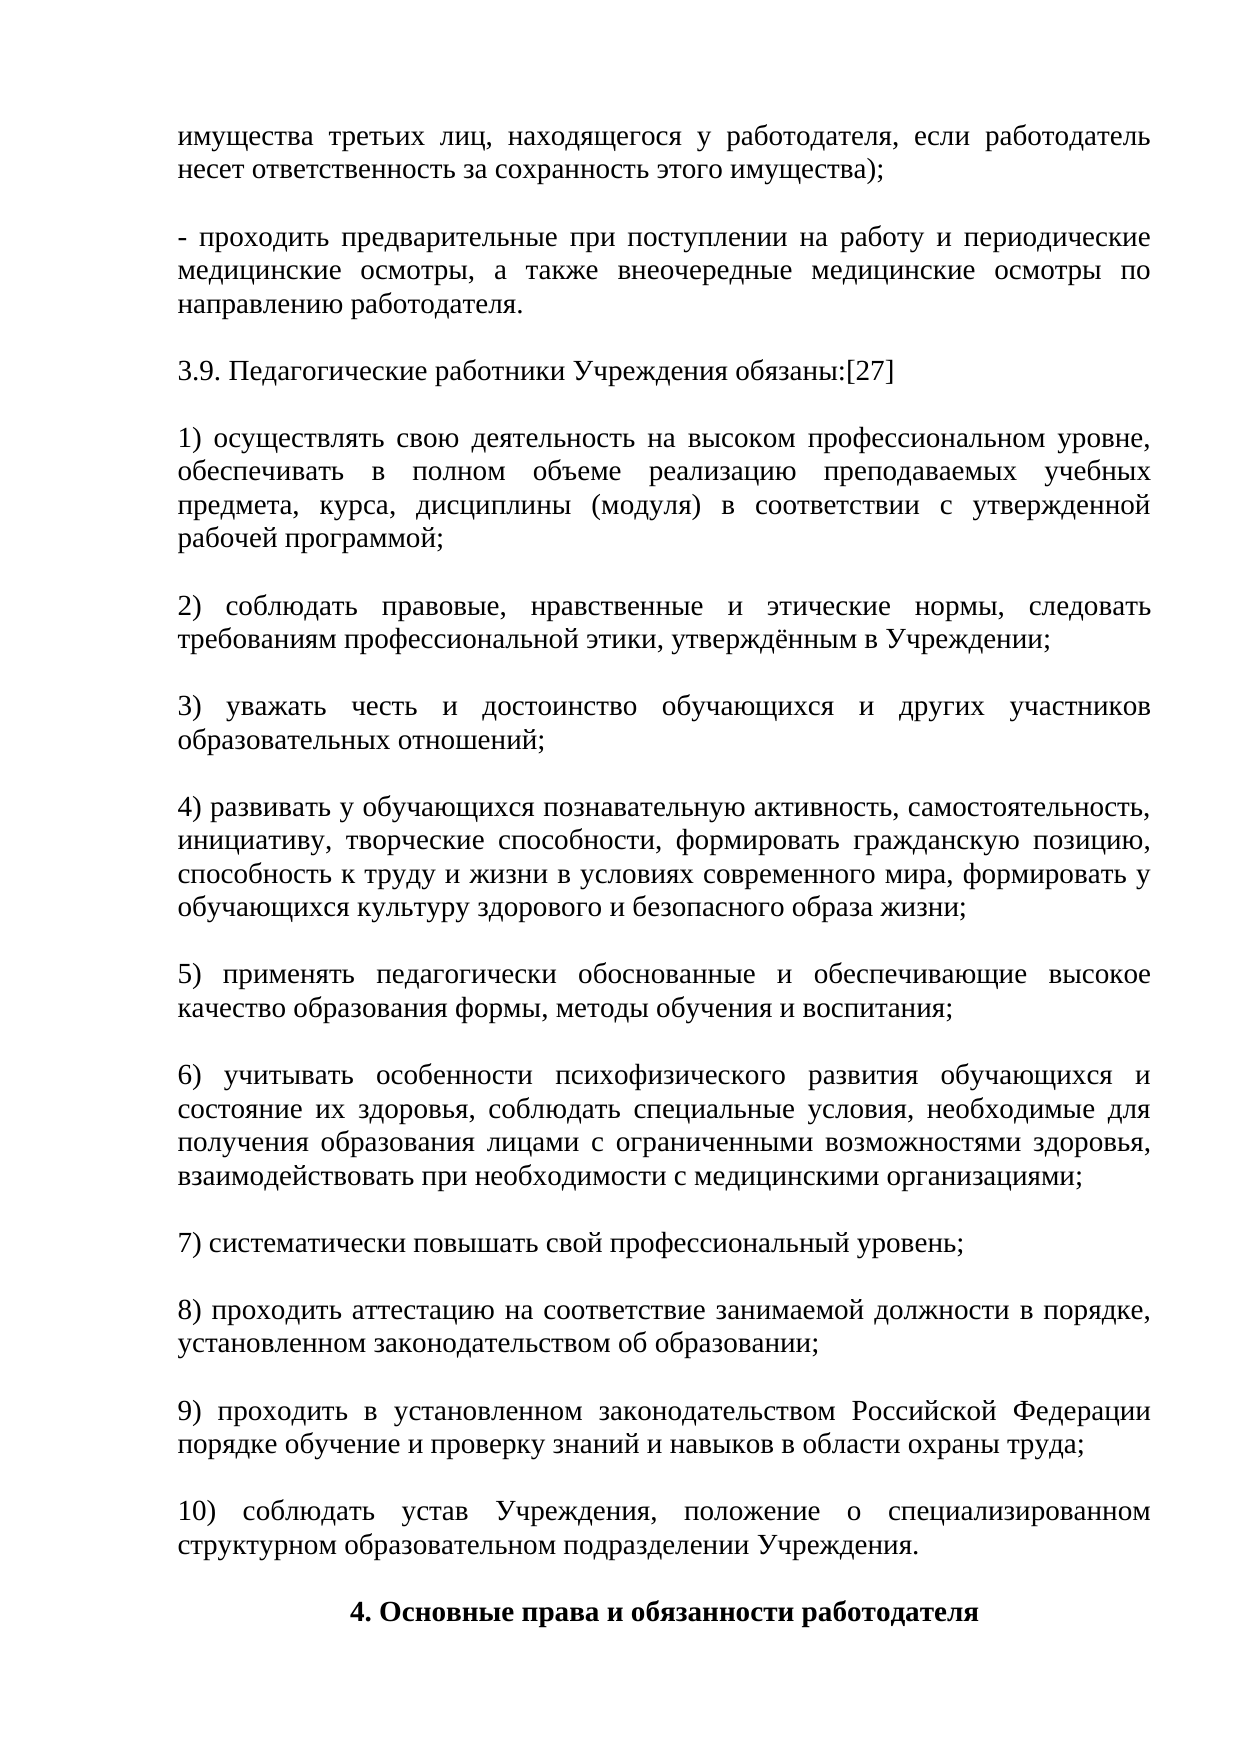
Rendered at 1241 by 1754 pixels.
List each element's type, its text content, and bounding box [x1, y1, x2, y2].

text 5) применять педагогически обоснованные и обеспечивающие высокое качество образования формы, методы обучения и воспитания; [177, 957, 1152, 1024]
text 2) соблюдать правовые, нравственные и этические нормы, следовать требованиям профессиональной этики, утверждённым в Учреждении; [177, 588, 1152, 655]
text 7) систематически повышать свой профессиональный уровень; [177, 1225, 1152, 1258]
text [177, 118, 1152, 185]
text 3.9. Педагогические работники Учреждения обязаны:[27] [177, 353, 1152, 386]
text 1) осуществлять свою деятельность на высоком профессиональном уровне, обеспечивать в полном объеме реализацию преподаваемых учебных предмета, курса, дисциплины (модуля) в соответствии с утвержденной рабочей программой; [177, 420, 1152, 554]
text 8) проходить аттестацию на соответствие занимаемой должности в порядке, установленном законодательством об образовании; [177, 1292, 1152, 1359]
text 6) учитывать особенности психофизического развития обучающихся и состояние их здоровья, соблюдать специальные условия, необходимые для получения образования лицами с ограниченными возможностями здоровья, взаимодействовать при необходимости с медицинскими организациями; [177, 1057, 1152, 1191]
text 10) соблюдать устав Учреждения, положение о специализированном структурном образовательном подразделении Учреждения. [177, 1493, 1152, 1560]
text - проходить предварительные при поступлении на работу и периодические медицинские осмотры, а также внеочередные медицинские осмотры по направлению работодателя. [177, 219, 1152, 319]
text 3) уважать честь и достоинство обучающихся и других участников образовательных отношений; [177, 688, 1152, 755]
text 4. Основные права и обязанности работодателя [177, 1594, 1152, 1627]
text 4) развивать у обучающихся познавательную активность, самостоятельность, инициативу, творческие способности, формировать гражданскую позицию, способность к труду и жизни в условиях современного мира, формировать у обучающихся культуру здорового и безопасного образа жизни; [177, 789, 1152, 923]
text 9) проходить в установленном законодательством Российской Федерации порядке обучение и проверку знаний и навыков в области охраны труда; [177, 1393, 1152, 1460]
